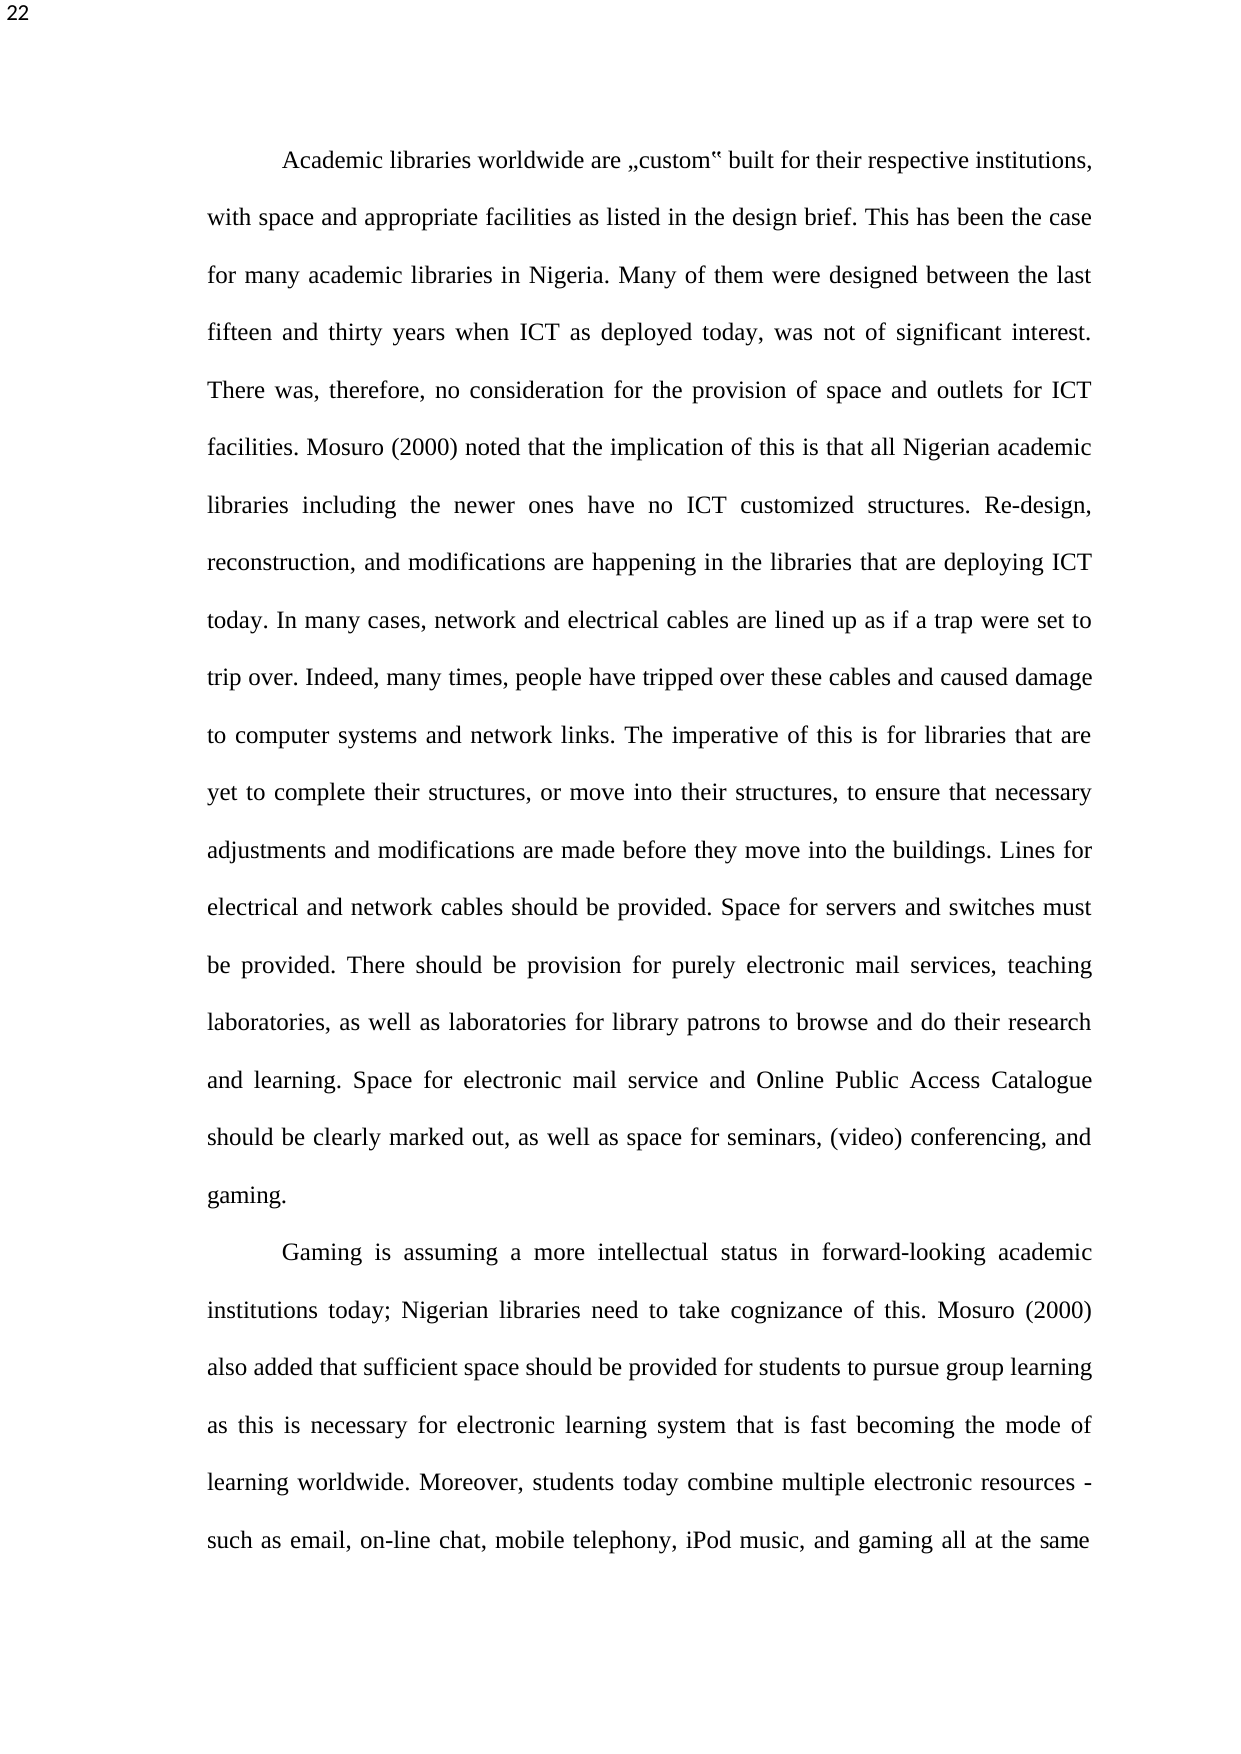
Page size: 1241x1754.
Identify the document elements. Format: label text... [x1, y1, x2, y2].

text Gaming is assuming a more intellectual status in forward-looking academic institutions today; Nigerian libraries need to take cognizance of this. Mosuro (2000) also added that sufficient space should be provided for students to pursue group learning as this is necessary for electronic learning system that is fast becoming the mode of learning worldwide. Moreover, students today combine multiple electronic resources - such as email, on-line chat, mobile telephony, iPod music, and gaming all at the same [207, 1237, 1093, 1554]
text Academic libraries worldwide are „custom‟ built for their respective institutions, with space and appropriate facilities as listed in the design brief. This has been the case for many academic libraries in Nigeria. Many of them were designed between the last fifteen and thirty years when ICT as deployed today, was not of significant interest. There was, therefore, no consideration for the provision of space and outlets for ICT facilities. Mosuro (2000) noted that the implication of this is that all Nigerian academic libraries including the newer ones have no ICT customized structures. Re-design, reconstruction, and modifications are happening in the libraries that are deploying ICT today. In many cases, network and electrical cables are lined up as if a trap were set to trip over. Indeed, many times, people have tripped over these cables and caused damage to computer systems and network links. The imperative of this is for libraries that are yet to complete their structures, or move into their structures, to ensure that necessary adjustments and modifications are made before they move into the buildings. Lines for electrical and network cables should be provided. Space for servers and switches must be provided. There should be provision for purely electronic mail services, teaching laboratories, as well as laboratories for library patrons to browse and do their research and learning. Space for electronic mail service and Online Public Access Catalogue should be clearly marked out, as well as space for seminars, (video) conferencing, and gaming. [207, 145, 1093, 1209]
